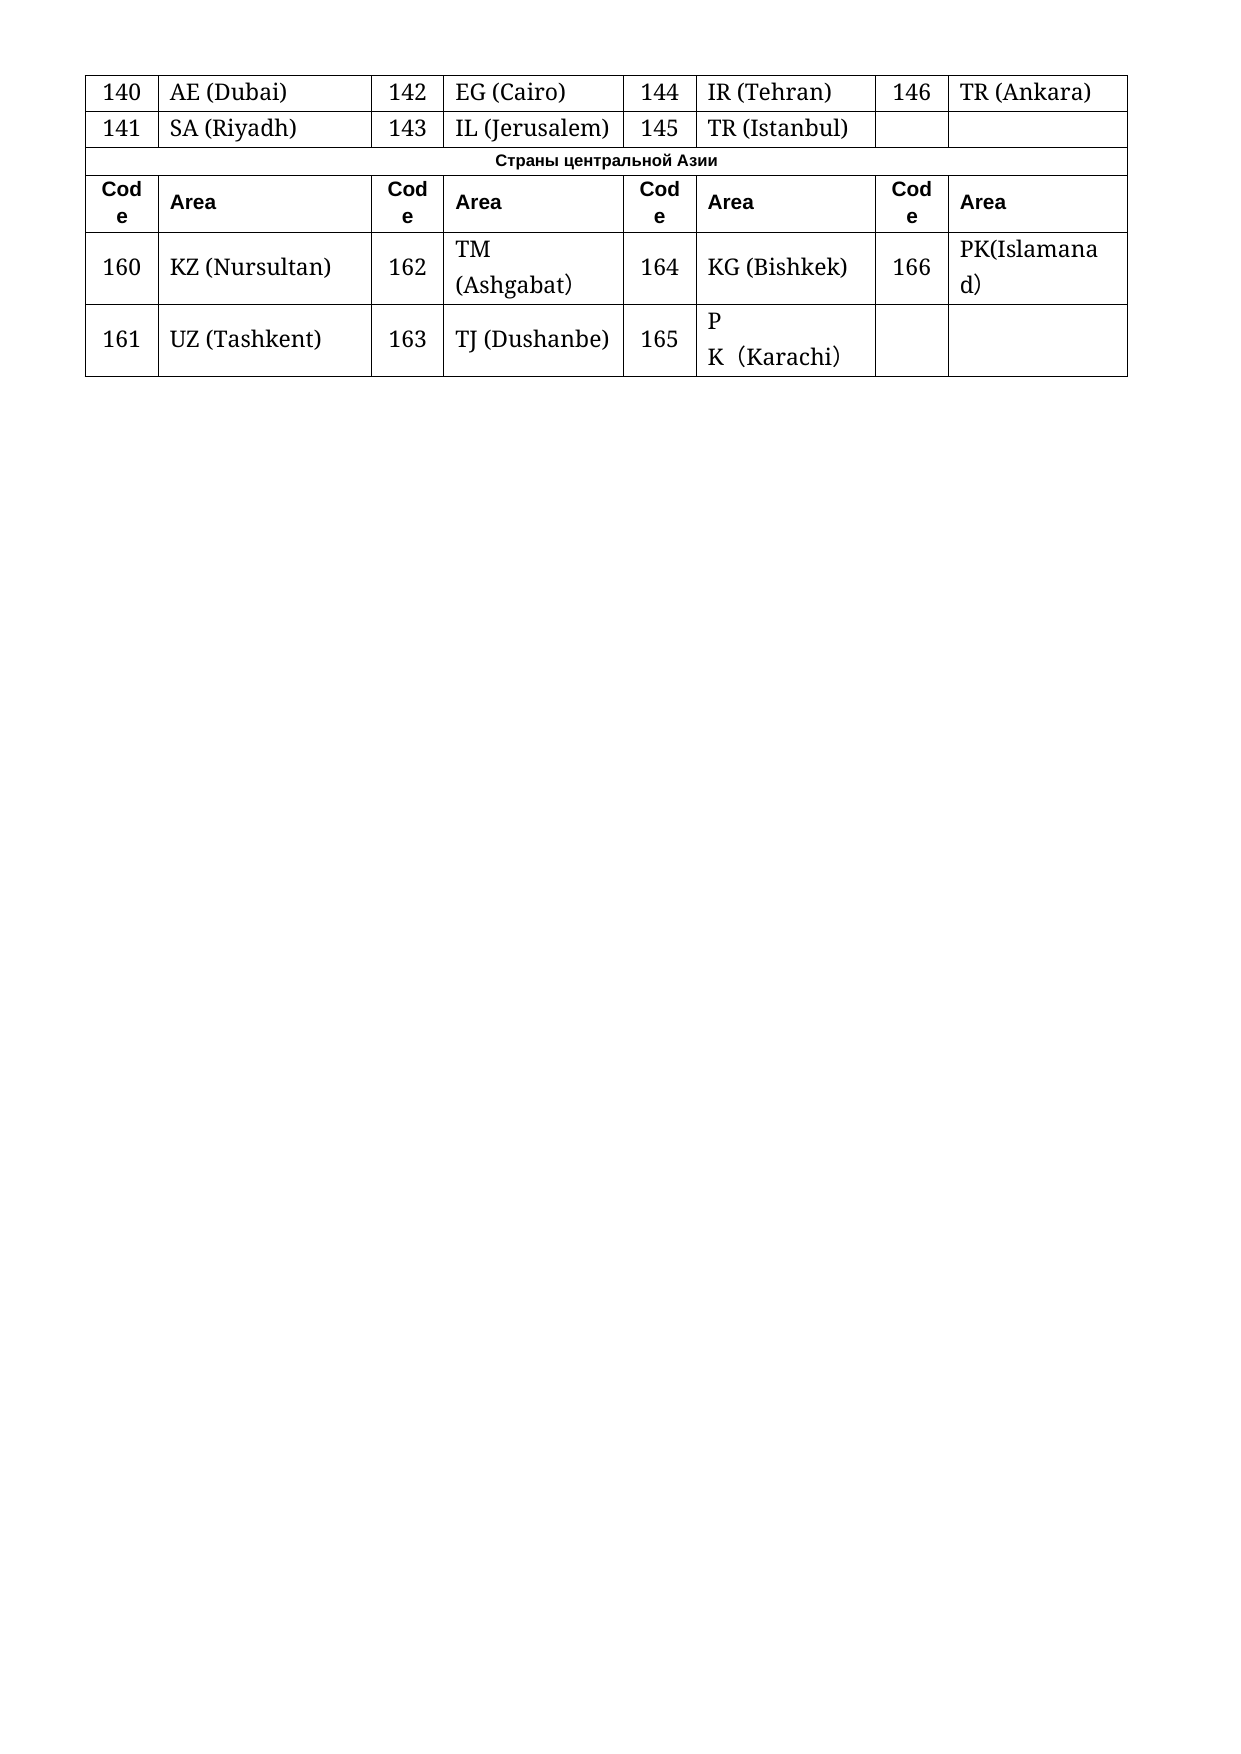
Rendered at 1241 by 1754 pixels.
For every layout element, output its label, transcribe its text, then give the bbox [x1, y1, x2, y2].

table_cell 165 [624, 305, 696, 376]
table_cell 166 [876, 233, 948, 304]
table_cell SA (Riyadh) [159, 112, 371, 147]
table_cell 164 [624, 233, 696, 304]
table_cell 144 [624, 76, 696, 111]
table_cell Code [624, 176, 696, 232]
table_cell TR (Ankara) [949, 76, 1127, 111]
table_cell TJ (Dushanbe) [444, 305, 623, 376]
table_cell IR (Tehran) [697, 76, 875, 111]
table_cell Code [86, 176, 158, 232]
table_cell Страны центральной Азии [86, 148, 1127, 175]
table_cell AE (Dubai) [159, 76, 371, 111]
table_cell Area [697, 176, 875, 232]
table_cell KG (Bishkek) [697, 233, 875, 304]
table_cell [876, 112, 948, 147]
table_cell 140 [86, 76, 158, 111]
table_cell EG (Cairo) [444, 76, 623, 111]
table_cell [949, 112, 1127, 147]
table_cell TM (Ashgabat） [444, 233, 623, 304]
table_cell Area [159, 176, 371, 232]
table_cell 143 [372, 112, 443, 147]
table_cell [949, 305, 1127, 376]
table_cell PK（Karachi） [697, 305, 875, 376]
table_cell 162 [372, 233, 443, 304]
table_cell 142 [372, 76, 443, 111]
table_cell TR (Istanbul) [697, 112, 875, 147]
table_cell Area [949, 176, 1127, 232]
table_cell Area [444, 176, 623, 232]
table_cell [876, 305, 948, 376]
table_cell Code [876, 176, 948, 232]
table_cell KZ (Nursultan) [159, 233, 371, 304]
table_cell UZ (Tashkent) [159, 305, 371, 376]
table_cell 146 [876, 76, 948, 111]
table_cell Code [372, 176, 443, 232]
table_cell 145 [624, 112, 696, 147]
table_cell 163 [372, 305, 443, 376]
table_cell PK(Islamanad） [949, 233, 1127, 304]
table_cell IL (Jerusalem) [444, 112, 623, 147]
table_cell 160 [86, 233, 158, 304]
table_cell 161 [86, 305, 158, 376]
table_cell 141 [86, 112, 158, 147]
